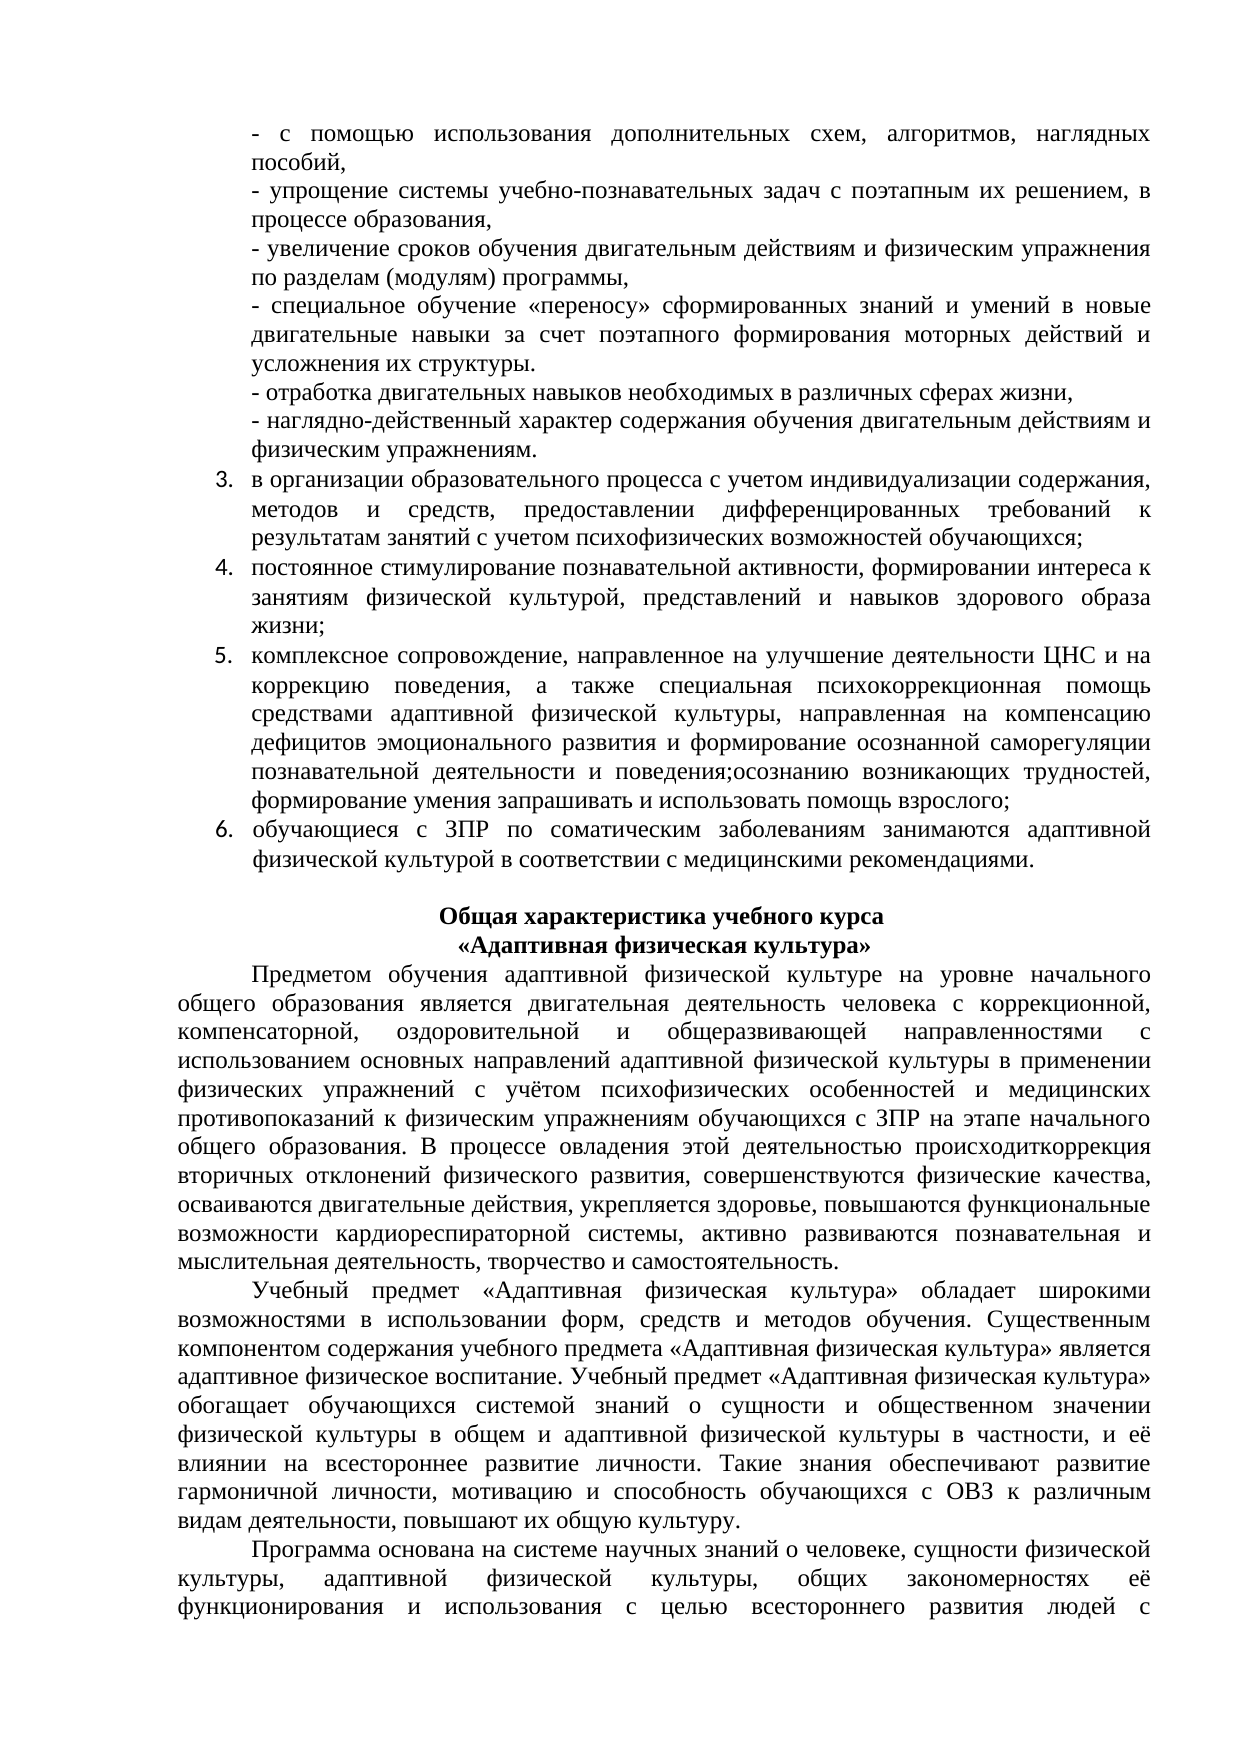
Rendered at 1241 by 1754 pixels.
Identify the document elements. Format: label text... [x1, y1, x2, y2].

list в организации образовательного процесса с учетом индивидуализации содержания, методов и средств, предоставлении дифференцированных требований к результатам занятий с учетом психофизических возможностей обучающихся; [215, 463, 1152, 551]
text Учебный предмет «Адаптивная физическая культура» обладает широкими возможностями в использовании форм, средств и методов обучения. Существенным компонентом содержания учебного предмета «Адаптивная физическая культура» является адаптивное физическое воспитание. Учебный предмет «Адаптивная физическая культура» обогащает обучающихся системой знаний о сущности и общественном значении физической культуры в общем и адаптивной физической культуры в частности, и её влиянии на всестороннее развитие личности. Такие знания обеспечивают развитие гармоничной личности, мотивацию и способность обучающихся с ОВЗ к различным видам деятельности, повышают их общую культуру. [177, 1275, 1152, 1534]
list - отработка двигательных навыков необходимых в различных сферах жизни, [251, 377, 1152, 406]
list постоянное стимулирование познавательной активности, формировании интереса к занятиям физической культурой, представлений и навыков здорового образа жизни; [215, 551, 1152, 639]
list - с помощью использования дополнительных схем, алгоритмов, наглядных пособий, [251, 118, 1152, 176]
list комплексное сопровождение, направленное на улучшение деятельности ЦНС и на коррекцию поведения, а также специальная психокоррекционная помощь средствами адаптивной физической культуры, направленная на компенсацию дефицитов эмоционального развития и формирование осознанной саморегуляции познавательной деятельности и поведения;осознанию возникающих трудностей, формирование умения запрашивать и использовать помощь взрослого; [214, 639, 1152, 813]
list - специальное обучение «переносу» сформированных знаний и умений в новые двигательные навыки за счет поэтапного формирования моторных действий и усложнения их структуры. [251, 291, 1152, 377]
text Предметом обучения адаптивной физической культуре на уровне начального общего образования является двигательная деятельность человека с коррекционной, компенсаторной, оздоровительной и общеразвивающей направленностями с использованием основных направлений адаптивной физической культуры в применении физических упражнений с учётом психофизических особенностей и медицинских противопоказаний к физическим упражнениям обучающихся с ЗПР на этапе начального общего образования. В процессе овладения этой деятельностью происходиткоррекция вторичных отклонений физического развития, совершенствуются физические качества, осваиваются двигательные действия, укрепляется здоровье, повышаются функциональные возможности кардиореспираторной системы, активно развиваются познавательная и мыслительная деятельность, творчество и самостоятельность. [177, 959, 1152, 1275]
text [177, 1534, 1152, 1620]
list - увеличение сроков обучения двигательным действиям и физическим упражнения по разделам (модулям) программы, [251, 233, 1152, 291]
list - упрощение системы учебно-познавательных задач с поэтапным их решением, в процессе образования, [251, 176, 1152, 233]
subtitle Общая характеристика учебного курса «Адаптивная физическая культура» [177, 901, 1152, 959]
list - наглядно-действенный характер содержания обучения двигательным действиям и физическим упражнениям. [251, 406, 1152, 463]
list обучающиеся с ЗПР по соматическим заболеваниям занимаются адаптивной физической культурой в соответствии с медицинскими рекомендациями. [215, 813, 1152, 873]
